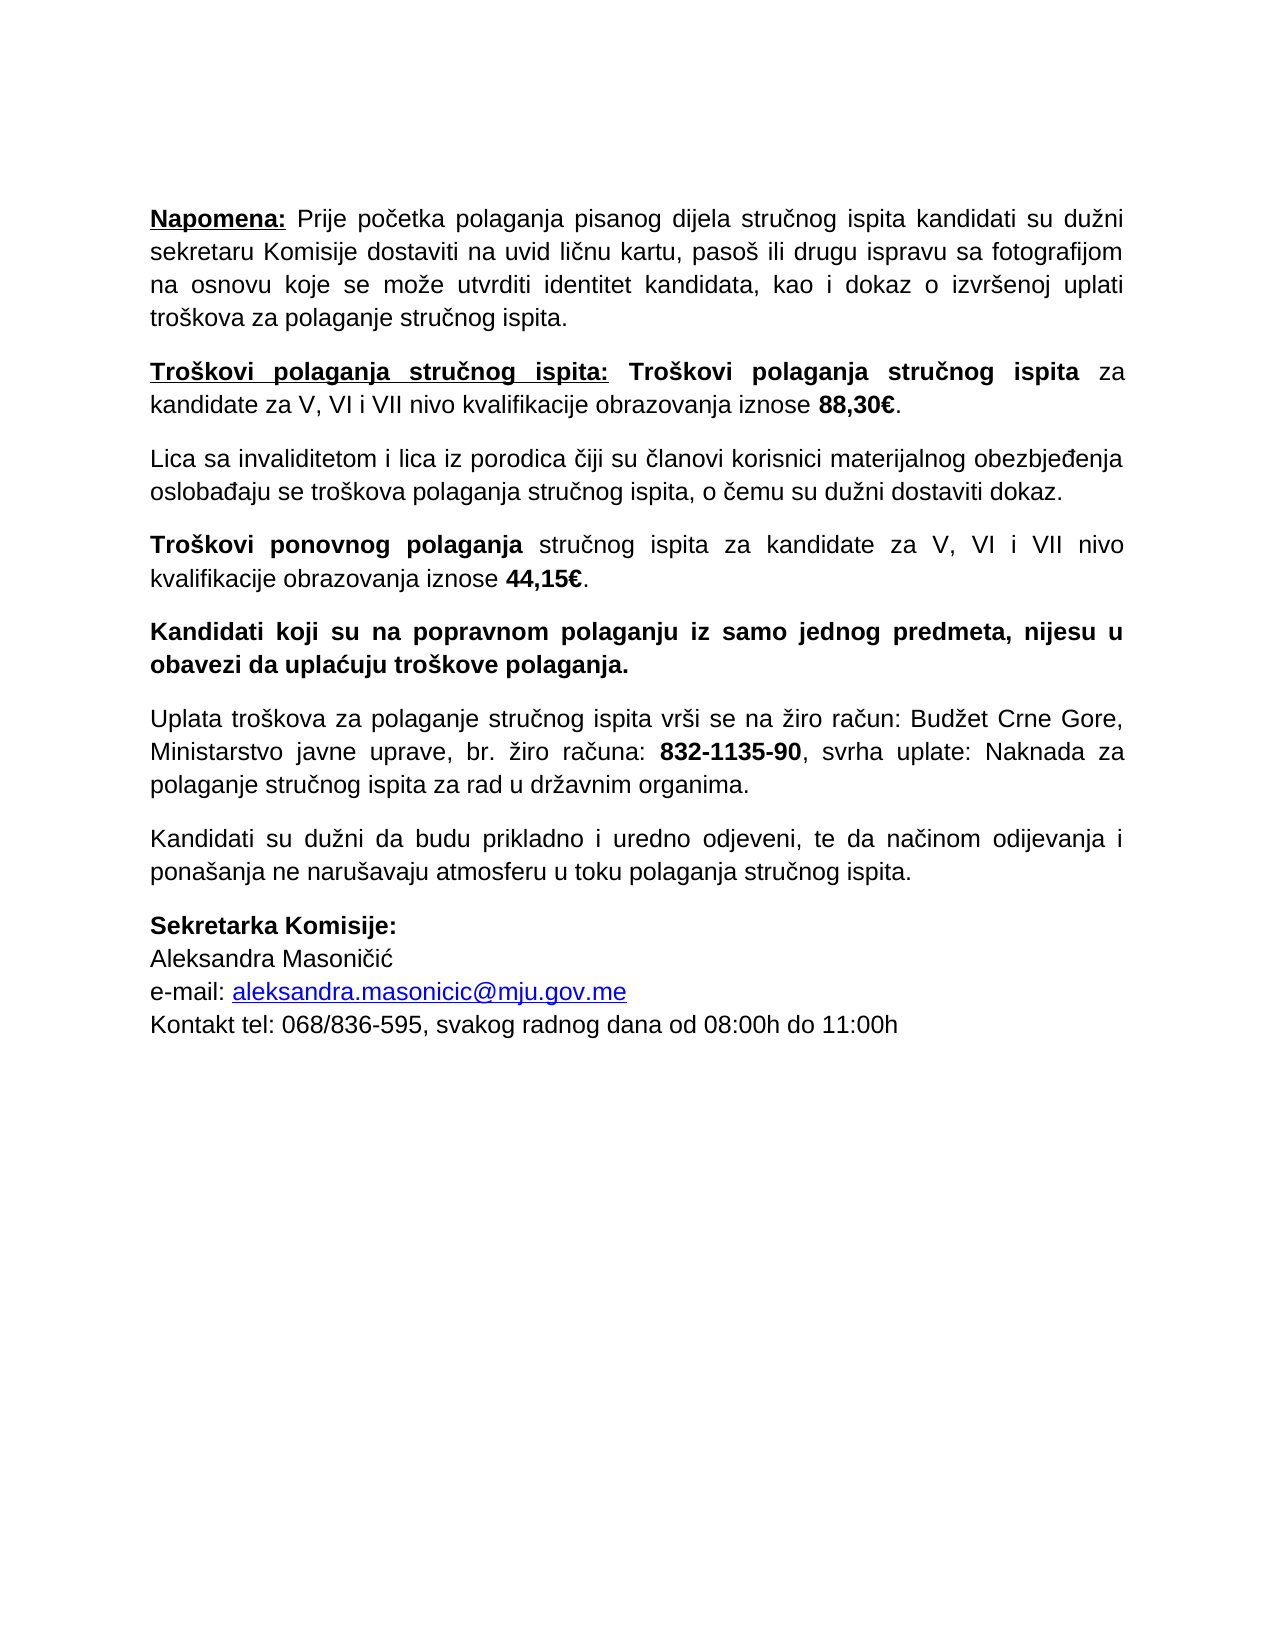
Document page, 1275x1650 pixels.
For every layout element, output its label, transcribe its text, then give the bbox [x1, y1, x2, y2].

text e-mail: aleksandra.masonicic@mju.gov.me [150, 977, 1125, 1006]
text Napomena: Prije početka polaganja pisanog dijela stručnog ispita kandidati su dužni sekretaru Komisije dostaviti na uvid ličnu kartu, pasoš ili drugu ispravu sa fotografijom na osnovu koje se može utvrditi identitet kandidata, kao i dokaz o izvršenoj uplati troškova za polaganje stručnog ispita. [150, 204, 1125, 332]
text Troškovi polaganja stručnog ispita: Troškovi polaganja stručnog ispita za kandidate za V, VI i VII nivo kvalifikacije obrazovanja iznose 88,30€. [150, 357, 1125, 418]
text Aleksandra Masoničić [150, 944, 1125, 973]
text Troškovi ponovnog polaganja stručnog ispita za kandidate za V, VI i VII nivo kvalifikacije obrazovanja iznose 44,15€. [150, 531, 1125, 592]
text Lica sa invaliditetom i lica iz porodica čiji su članovi korisnici materijalnog obezbjeđenja oslobađaju se troškova polaganja stručnog ispita, o čemu su dužni dostaviti dokaz. [150, 444, 1125, 505]
text Uplata troškova za polaganje stručnog ispita vrši se na žiro račun: Budžet Crne Gore, Ministarstvo javne uprave, br. žiro računa: 832-1135-90, svrha uplate: Naknada za polaganje stručnog ispita za rad u državnim organima. [150, 704, 1125, 799]
text Kontakt tel: 068/836-595, svakog radnog dana od 08:00h do 11:00h [150, 1010, 1125, 1039]
text Kandidati koji su na popravnom polaganju iz samo jednog predmeta, nijesu u obavezi da uplaćuju troškove polaganja. [150, 617, 1125, 679]
text Kandidati su dužni da budu prikladno i uredno odjeveni, te da načinom odijevanja i ponašanja ne narušavaju atmosferu u toku polaganja stručnog ispita. [150, 824, 1125, 886]
text Sekretarka Komisije: [150, 911, 1125, 940]
